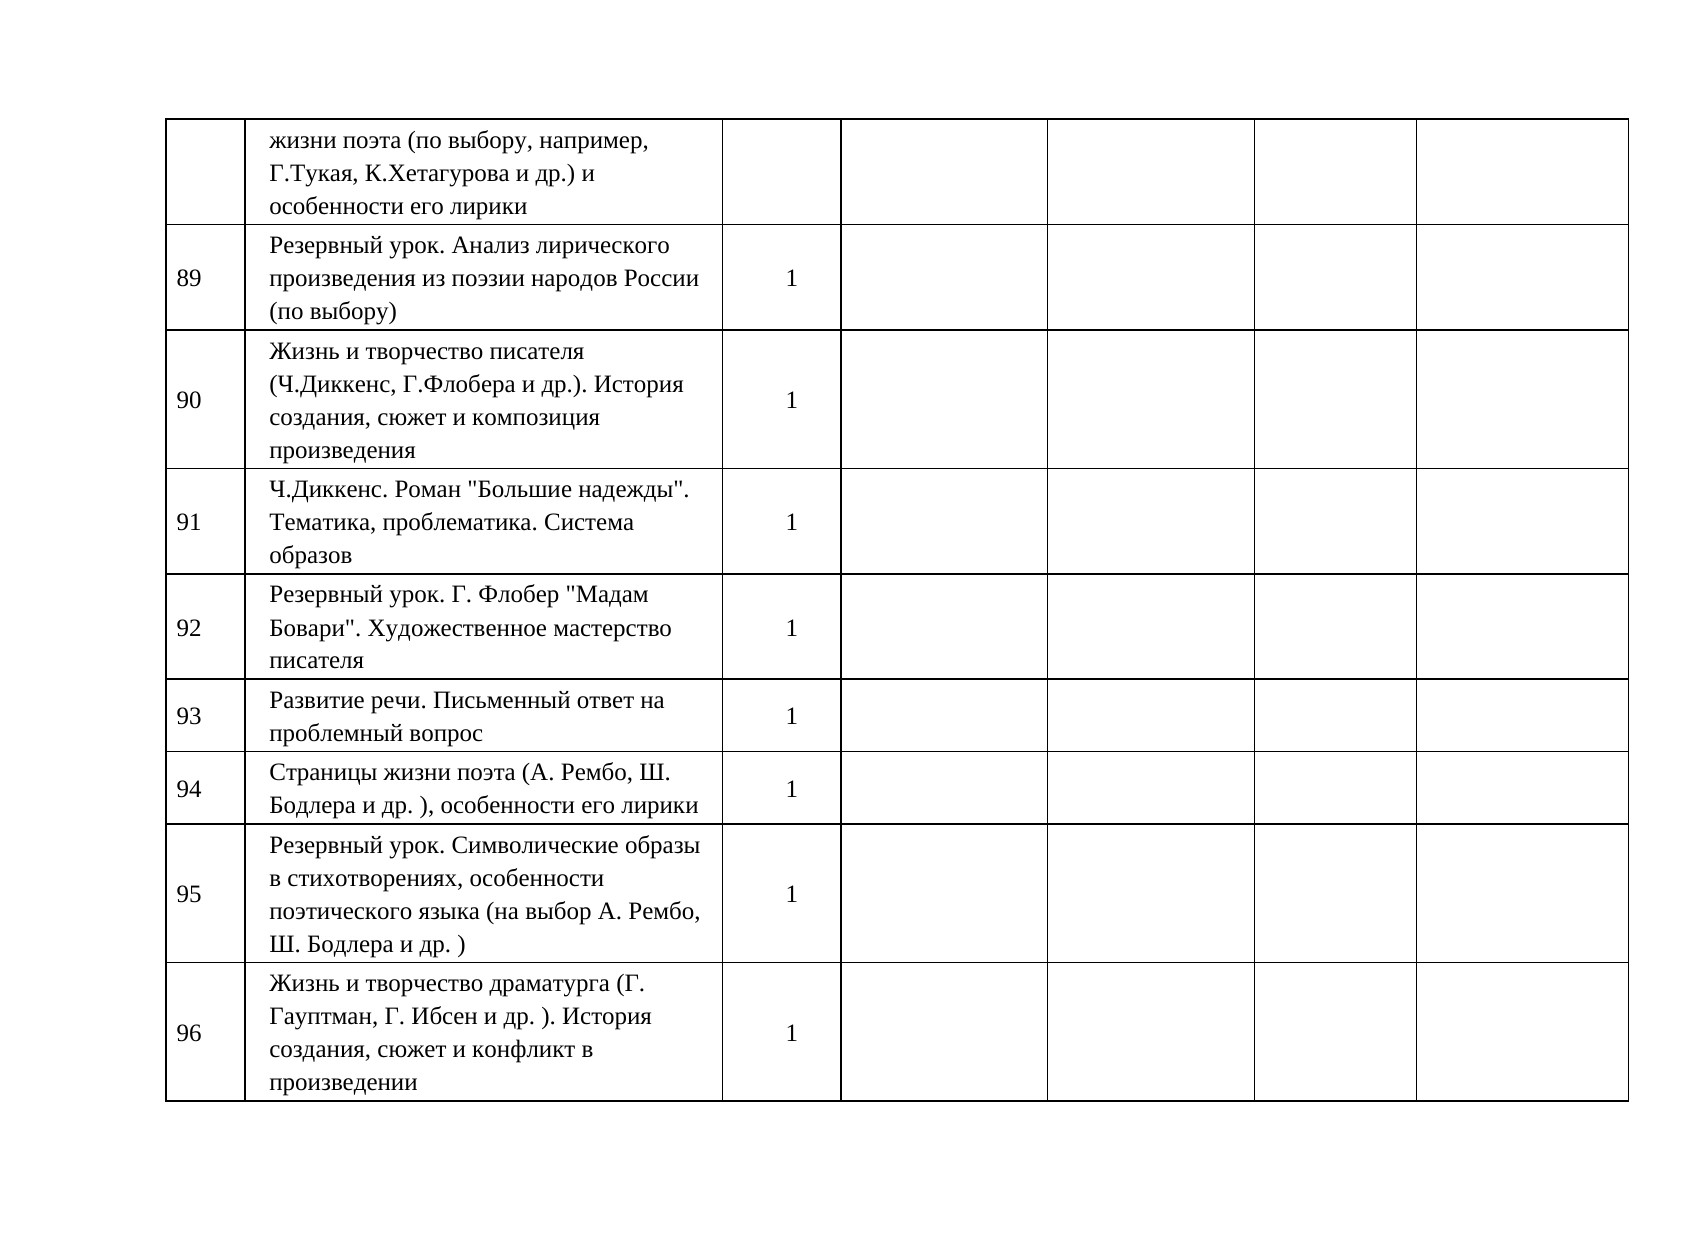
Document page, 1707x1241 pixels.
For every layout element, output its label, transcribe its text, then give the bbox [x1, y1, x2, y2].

table_cell [1048, 680, 1254, 751]
table_cell [1048, 225, 1254, 329]
table_cell Резервный урок. Г. Флобер "Мадам Бовари". Художественное мастерство писателя [246, 575, 722, 678]
table_cell [1417, 575, 1628, 678]
table_cell 90 [167, 331, 244, 467]
table_cell [842, 825, 1047, 961]
table_cell Ч.Диккенс. Роман "Большие надежды". Тематика, проблематика. Система образов [246, 469, 722, 573]
table_cell [1255, 225, 1416, 329]
table_cell [842, 680, 1047, 751]
table_cell [842, 469, 1047, 573]
table_cell [1048, 120, 1254, 223]
table_cell [1417, 963, 1628, 1100]
table_cell [1048, 469, 1254, 573]
table_cell 1 [723, 752, 840, 823]
table_cell [1417, 469, 1628, 573]
table_cell [1255, 331, 1416, 467]
table_cell 1 [723, 825, 840, 961]
table_cell Развитие речи. Письменный ответ на проблемный вопрос [246, 680, 722, 751]
table_cell [1417, 825, 1628, 961]
table_cell [1255, 963, 1416, 1100]
table_cell 1 [723, 680, 840, 751]
table_cell 89 [167, 225, 244, 329]
table_cell 95 [167, 825, 244, 961]
table_cell 93 [167, 680, 244, 751]
table_cell 1 [723, 575, 840, 678]
table_cell [1417, 752, 1628, 823]
table_cell [842, 120, 1047, 223]
table_cell [842, 225, 1047, 329]
table_cell [1048, 331, 1254, 467]
table_cell [1255, 752, 1416, 823]
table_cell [246, 120, 722, 223]
table_cell [1048, 825, 1254, 961]
table_cell [1255, 680, 1416, 751]
table_cell [1048, 963, 1254, 1100]
table_cell [842, 963, 1047, 1100]
table_cell 94 [167, 752, 244, 823]
table_cell 1 [723, 331, 840, 467]
table_cell [1255, 120, 1416, 223]
table_cell 96 [167, 963, 244, 1100]
table_cell [842, 575, 1047, 678]
table_cell 88 [167, 120, 244, 223]
table_cell [1255, 825, 1416, 961]
table_cell Жизнь и творчество писателя (Ч.Диккенс, Г.Флобера и др.). История создания, сюжет и композиция произведения [246, 331, 722, 467]
table_cell [842, 752, 1047, 823]
table_cell Жизнь и творчество драматурга (Г. Гауптман, Г. Ибсен и др. ). История создания, сюжет и конфликт в произведении [246, 963, 722, 1100]
table_cell [1255, 575, 1416, 678]
table_cell [1048, 575, 1254, 678]
table_cell Резервный урок. Анализ лирического произведения из поэзии народов России (по выбору) [246, 225, 722, 329]
table_cell 91 [167, 469, 244, 573]
table_cell Страницы жизни поэта (А. Рембо, Ш. Бодлера и др. ), особенности его лирики [246, 752, 722, 823]
table_cell 1 [723, 963, 840, 1100]
table_cell [1417, 331, 1628, 467]
table_cell Резервный урок. Символические образы в стихотворениях, особенности поэтического языка (на выбор А. Рембо, Ш. Бодлера и др. ) [246, 825, 722, 961]
table_cell [1048, 752, 1254, 823]
table_cell 1 [723, 469, 840, 573]
table_cell 1 [723, 225, 840, 329]
table_cell [1417, 680, 1628, 751]
table_cell [1255, 469, 1416, 573]
table_cell 92 [167, 575, 244, 678]
table_cell [842, 331, 1047, 467]
table_cell [1417, 225, 1628, 329]
table_cell 1 [723, 120, 840, 223]
table_cell [1417, 120, 1628, 223]
